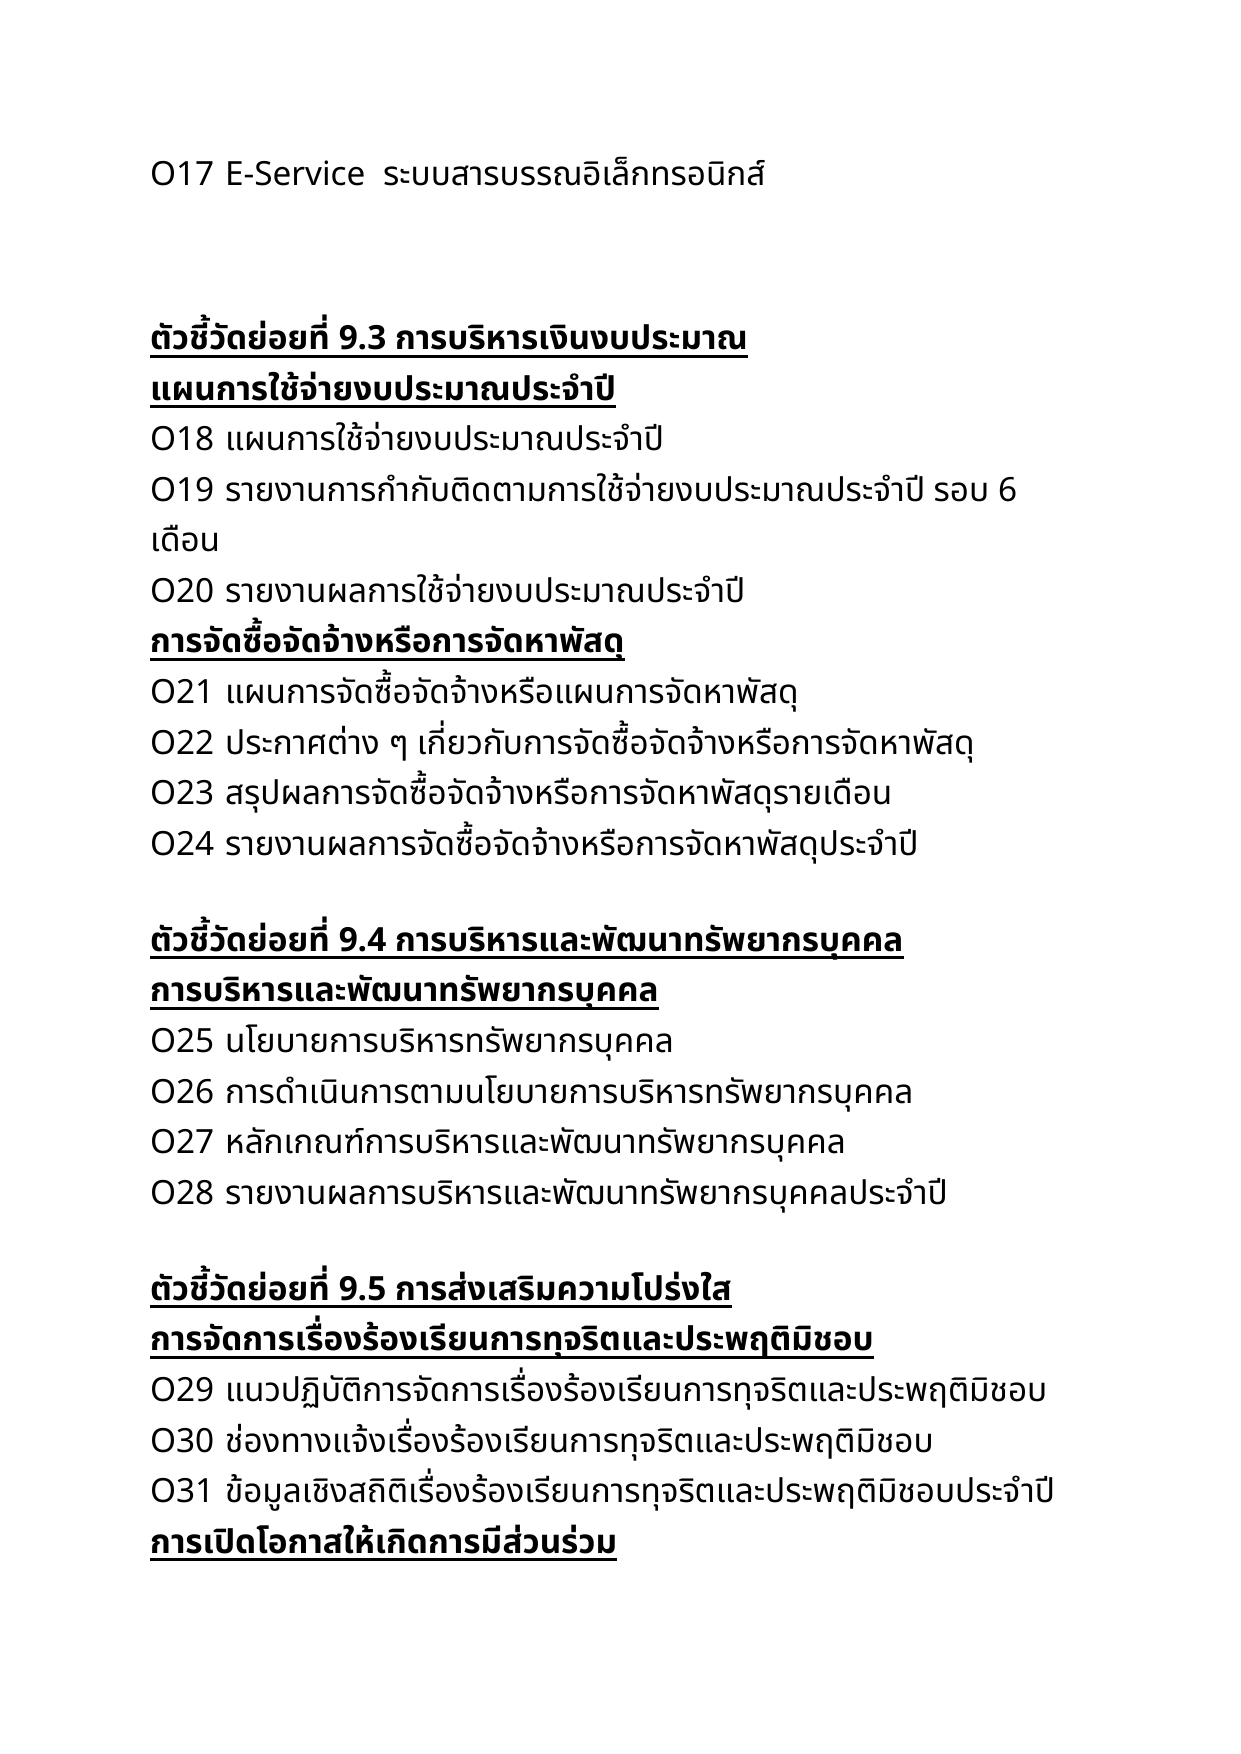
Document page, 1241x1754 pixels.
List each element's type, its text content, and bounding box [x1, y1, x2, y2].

text O27 หลักเกณฑ์การบริหารและพัฒนาทรัพยากรบุคคล [150, 1118, 1090, 1169]
text การจัดการเรื่องร้องเรียนการทุจริตและประพฤติมิชอบ [150, 1315, 1090, 1366]
text O29 แนวปฏิบัติการจัดการเรื่องร้องเรียนการทุจริตและประพฤติมิชอบ [150, 1366, 1090, 1416]
text การจัดซื้อจัดจ้างหรือการจัดหาพัสดุ [150, 617, 1090, 668]
text O22 ประกาศต่าง ๆ เกี่ยวกับการจัดซื้อจัดจ้างหรือการจัดหาพัสดุ [150, 718, 1090, 769]
text O23 สรุปผลการจัดซื้อจัดจ้างหรือการจัดหาพัสดุรายเดือน [150, 769, 1090, 820]
text O20 รายงานผลการใช้จ่ายงบประมาณประจำปี [150, 567, 1090, 617]
text O28 รายงานผลการบริหารและพัฒนาทรัพยากรบุคคลประจำปี [150, 1169, 1090, 1219]
text O31 ข้อมูลเชิงสถิติเรื่องร้องเรียนการทุจริตและประพฤติมิชอบประจำปี [150, 1467, 1090, 1518]
text O18 แผนการใช้จ่ายงบประมาณประจำปี [150, 415, 1090, 466]
text ตัวชี้วัดย่อยที่ 9.4 การบริหารและพัฒนาทรัพยากรบุคคล [150, 916, 1090, 966]
text O30 ช่องทางแจ้งเรื่องร้องเรียนการทุจริตและประพฤติมิชอบ [150, 1416, 1090, 1467]
text O26 การดำเนินการตามนโยบายการบริหารทรัพยากรบุคคล [150, 1067, 1090, 1118]
text ตัวชี้วัดย่อยที่ 9.3 การบริหารเงินงบประมาณ [150, 314, 1090, 365]
text O17 E-Service ระบบสารบรรณอิเล็กทรอนิกส์ [150, 150, 1090, 201]
text แผนการใช้จ่ายงบประมาณประจำปี [150, 365, 1090, 415]
text O19 รายงานการกำกับติดตามการใช้จ่ายงบประมาณประจำปี รอบ 6 เดือน [150, 466, 1090, 567]
text O21 แผนการจัดซื้อจัดจ้างหรือแผนการจัดหาพัสดุ [150, 668, 1090, 718]
text O25 นโยบายการบริหารทรัพยากรบุคคล [150, 1017, 1090, 1067]
text การเปิดโอกาสให้เกิดการมีส่วนร่วม [150, 1518, 1090, 1568]
text การบริหารและพัฒนาทรัพยากรบุคคล [150, 966, 1090, 1017]
text O24 รายงานผลการจัดซื้อจัดจ้างหรือการจัดหาพัสดุประจำปี [150, 820, 1090, 870]
text ตัวชี้วัดย่อยที่ 9.5 การส่งเสริมความโปร่งใส [150, 1265, 1090, 1315]
